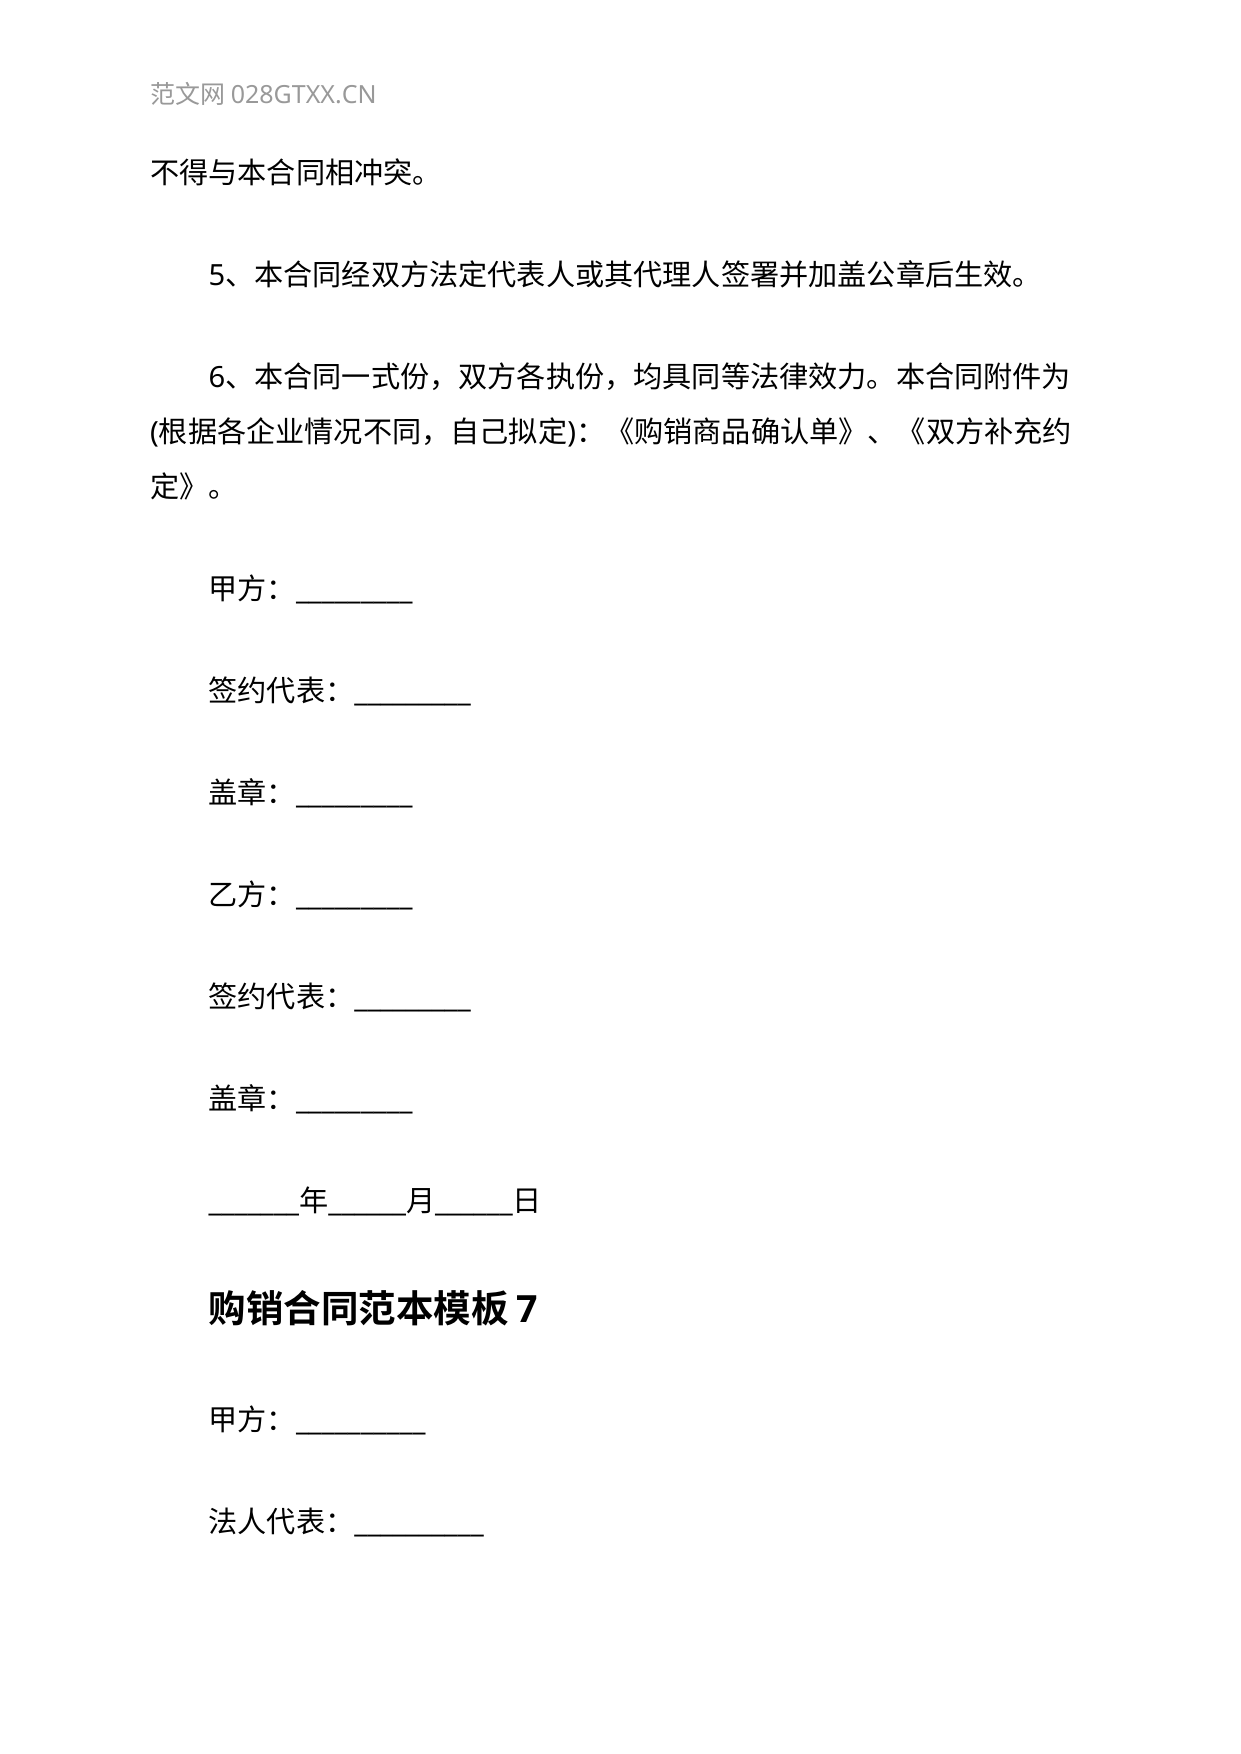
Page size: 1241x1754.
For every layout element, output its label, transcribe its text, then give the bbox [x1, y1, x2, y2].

text 乙方：_________ [150, 871, 1090, 914]
text 5、本合同经双方法定代表人或其代理人签署并加盖公章后生效。 [150, 252, 1090, 294]
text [150, 150, 1090, 192]
text 签约代表：_________ [150, 973, 1090, 1016]
text 购销合同范本模板7 [150, 1279, 1090, 1334]
text 盖章：_________ [150, 769, 1090, 812]
text 盖章：_________ [150, 1075, 1090, 1118]
text 签约代表：_________ [150, 667, 1090, 710]
text 甲方：_________ [150, 566, 1090, 608]
text 法人代表：__________ [150, 1499, 1090, 1541]
text 6、本合同一式份，双方各执份，均具同等法律效力。本合同附件为(根据各企业情况不同，自己拟定)：《购销商品确认单》、《双方补充约定》。 [150, 354, 1090, 506]
text _______年______月______日 [150, 1177, 1090, 1220]
text 甲方：__________ [150, 1397, 1090, 1439]
